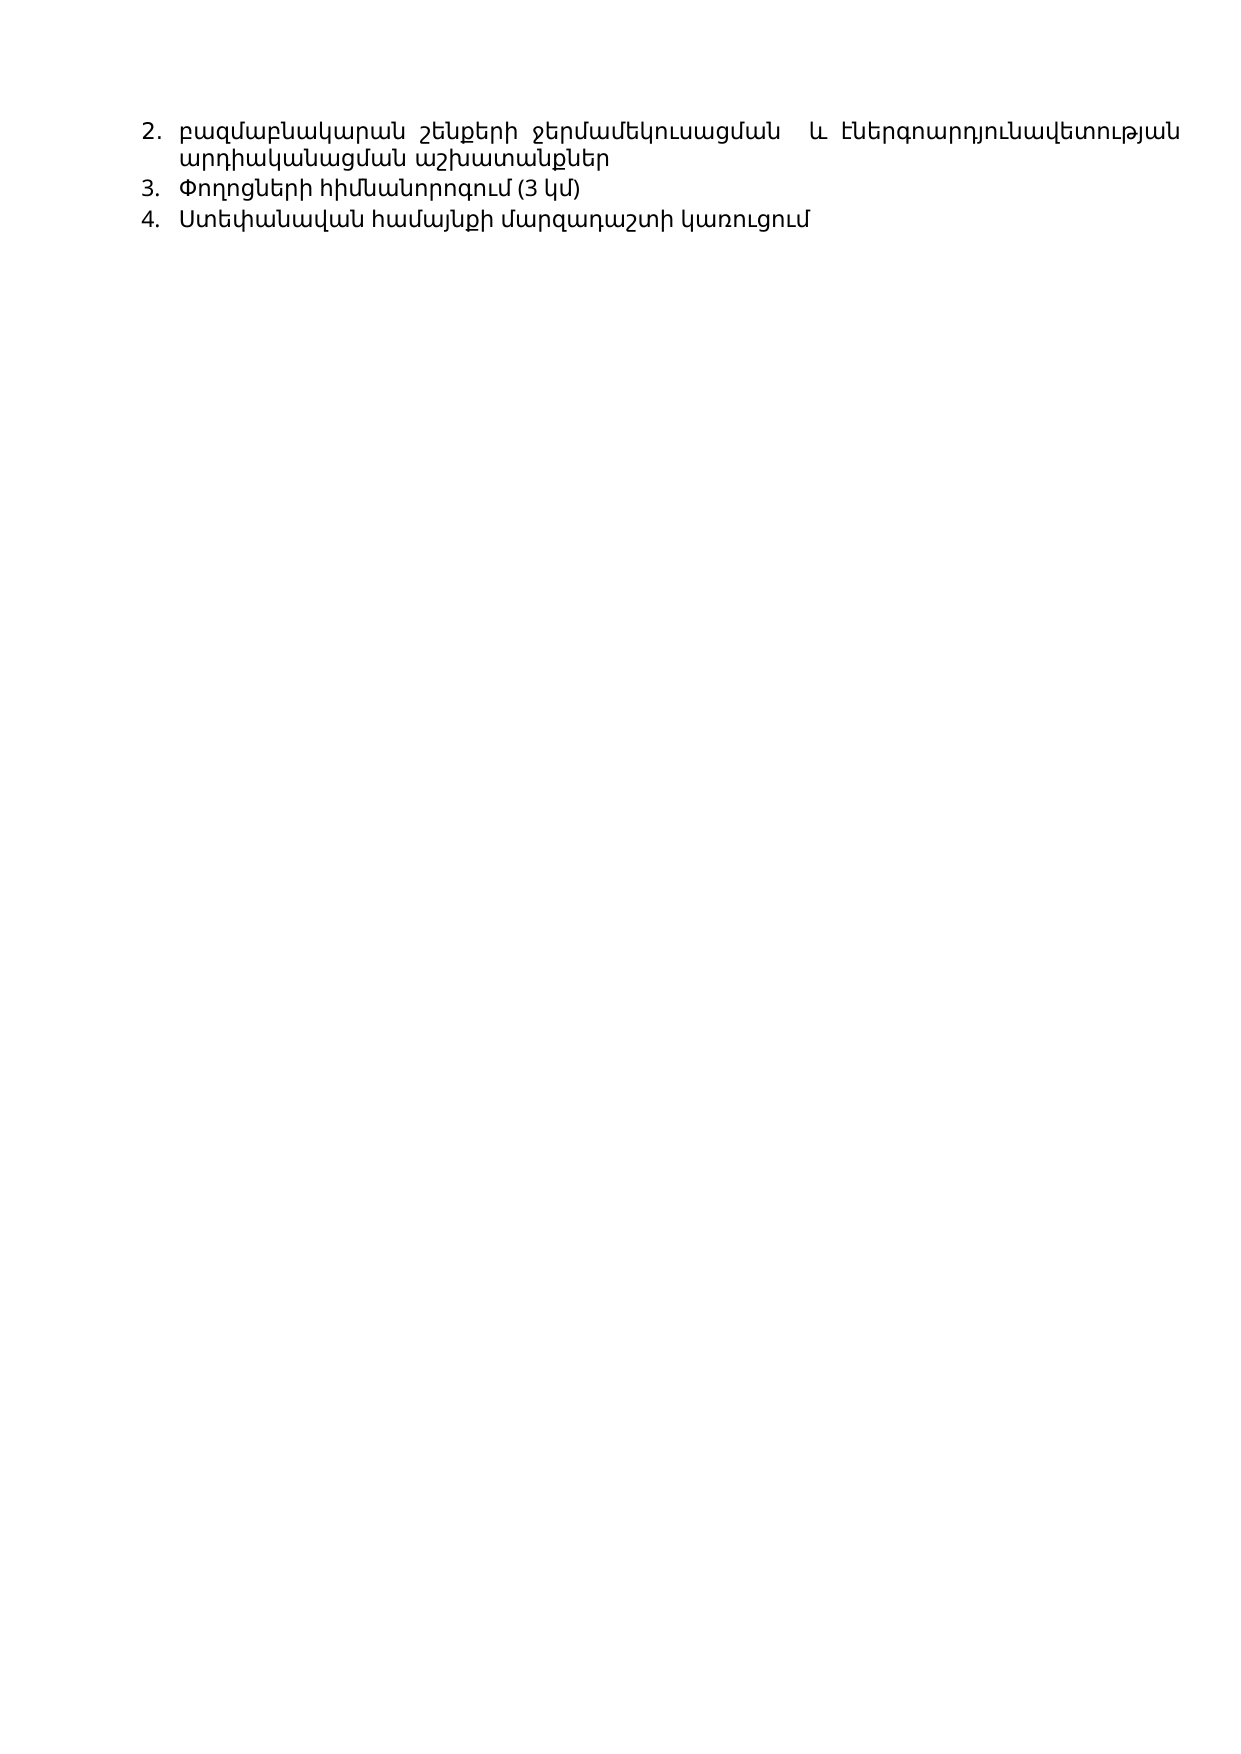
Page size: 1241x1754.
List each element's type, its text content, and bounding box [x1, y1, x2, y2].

list բազմաբնակարան շենքերի ջերմամեկուսացման և էներգոարդյունավետության արդիականացման աշխատանքներ [141, 118, 1181, 171]
list Ստեփանավան համայնքի մարզադաշտի կառուցում [141, 203, 1181, 234]
list Փողոցների հիմնանորոգում (3 կմ) [141, 171, 1181, 203]
